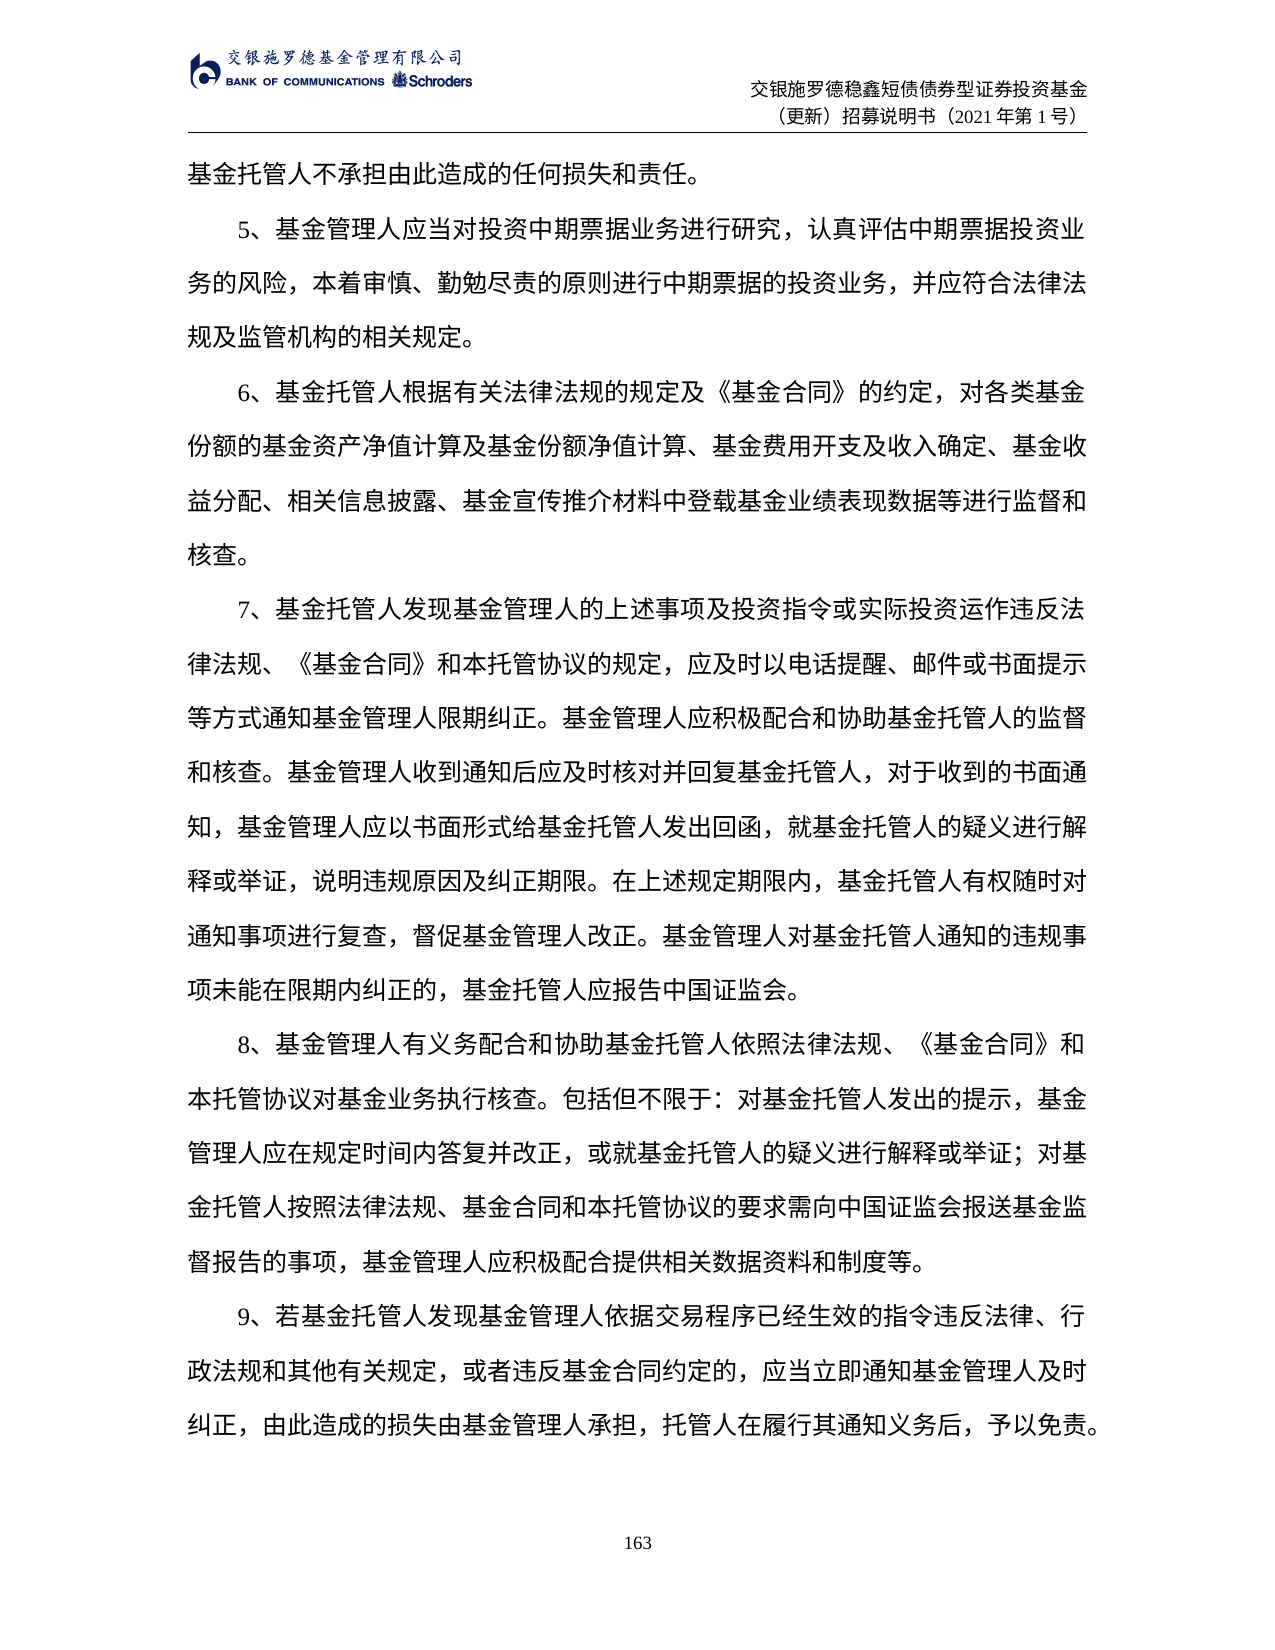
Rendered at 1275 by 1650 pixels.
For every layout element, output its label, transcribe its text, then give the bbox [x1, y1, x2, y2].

text 7、基金托管人发现基金管理人的上述事项及投资指令或实际投资运作违反法律法规、《基金合同》和本托管协议的规定，应及时以电话提醒、邮件或书面提示等方式通知基金管理人限期纠正。基金管理人应积极配合和协助基金托管人的监督和核查。基金管理人收到通知后应及时核对并回复基金托管人，对于收到的书面通知，基金管理人应以书面形式给基金托管人发出回函，就基金托管人的疑义进行解释或举证，说明违规原因及纠正期限。在上述规定期限内，基金托管人有权随时对通知事项进行复查，督促基金管理人改正。基金管理人对基金托管人通知的违规事项未能在限期内纠正的，基金托管人应报告中国证监会。 [187, 590, 1087, 1007]
text 9、若基金托管人发现基金管理人依据交易程序已经生效的指令违反法律、行政法规和其他有关规定，或者违反基金合同约定的，应当立即通知基金管理人及时纠正，由此造成的损失由基金管理人承担，托管人在履行其通知义务后，予以免责。 [187, 1297, 1087, 1442]
text 6、基金托管人根据有关法律法规的规定及《基金合同》的约定，对各类基金份额的基金资产净值计算及基金份额净值计算、基金费用开支及收入确定、基金收益分配、相关信息披露、基金宣传推介材料中登载基金业绩表现数据等进行监督和核查。 [187, 372, 1087, 572]
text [187, 155, 1087, 191]
picture [190, 50, 472, 89]
text 8、基金管理人有义务配合和协助基金托管人依照法律法规、《基金合同》和本托管协议对基金业务执行核查。包括但不限于：对基金托管人发出的提示，基金管理人应在规定时间内答复并改正，或就基金托管人的疑义进行解释或举证；对基金托管人按照法律法规、基金合同和本托管协议的要求需向中国证监会报送基金监督报告的事项，基金管理人应积极配合提供相关数据资料和制度等。 [187, 1025, 1087, 1278]
text 5、基金管理人应当对投资中期票据业务进行研究，认真评估中期票据投资业务的风险，本着审慎、勤勉尽责的原则进行中期票据的投资业务，并应符合法律法规及监管机构的相关规定。 [187, 209, 1087, 354]
